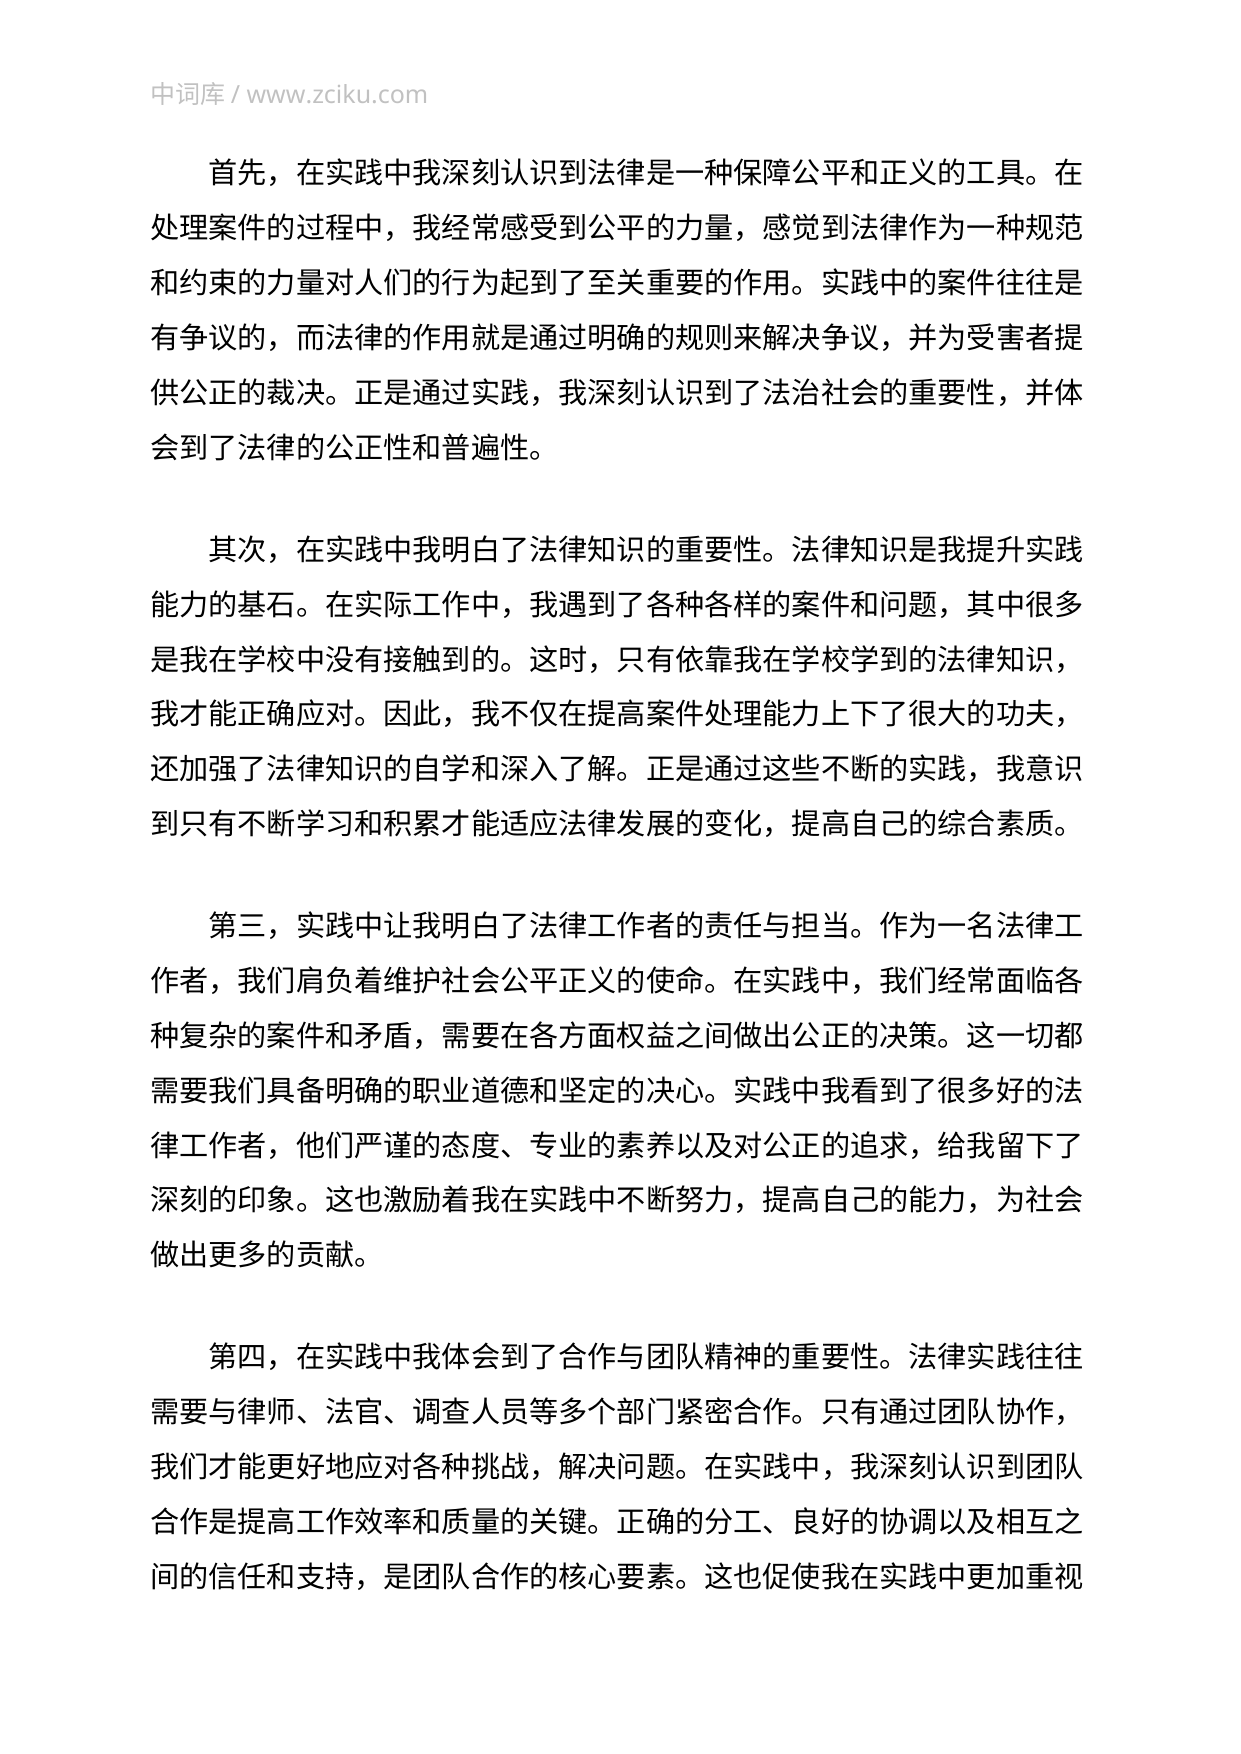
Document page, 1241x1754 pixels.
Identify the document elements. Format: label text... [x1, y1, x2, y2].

text 第三，实践中让我明白了法律工作者的责任与担当。作为一名法律工作者，我们肩负着维护社会公平正义的使命。在实践中，我们经常面临各种复杂的案件和矛盾，需要在各方面权益之间做出公正的决策。这一切都需要我们具备明确的职业道德和坚定的决心。实践中我看到了很多好的法律工作者，他们严谨的态度、专业的素养以及对公正的追求，给我留下了深刻的印象。这也激励着我在实践中不断努力，提高自己的能力，为社会做出更多的贡献。 [150, 902, 1090, 1274]
text 其次，在实践中我明白了法律知识的重要性。法律知识是我提升实践能力的基石。在实际工作中，我遇到了各种各样的案件和问题，其中很多是我在学校中没有接触到的。这时，只有依靠我在学校学到的法律知识，我才能正确应对。因此，我不仅在提高案件处理能力上下了很大的功夫，还加强了法律知识的自学和深入了解。正是通过这些不断的实践，我意识到只有不断学习和积累才能适应法律发展的变化，提高自己的综合素质。 [150, 526, 1090, 843]
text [150, 1334, 1090, 1596]
text 首先，在实践中我深刻认识到法律是一种保障公平和正义的工具。在处理案件的过程中，我经常感受到公平的力量，感觉到法律作为一种规范和约束的力量对人们的行为起到了至关重要的作用。实践中的案件往往是有争议的，而法律的作用就是通过明确的规则来解决争议，并为受害者提供公正的裁决。正是通过实践，我深刻认识到了法治社会的重要性，并体会到了法律的公正性和普遍性。 [150, 150, 1090, 467]
